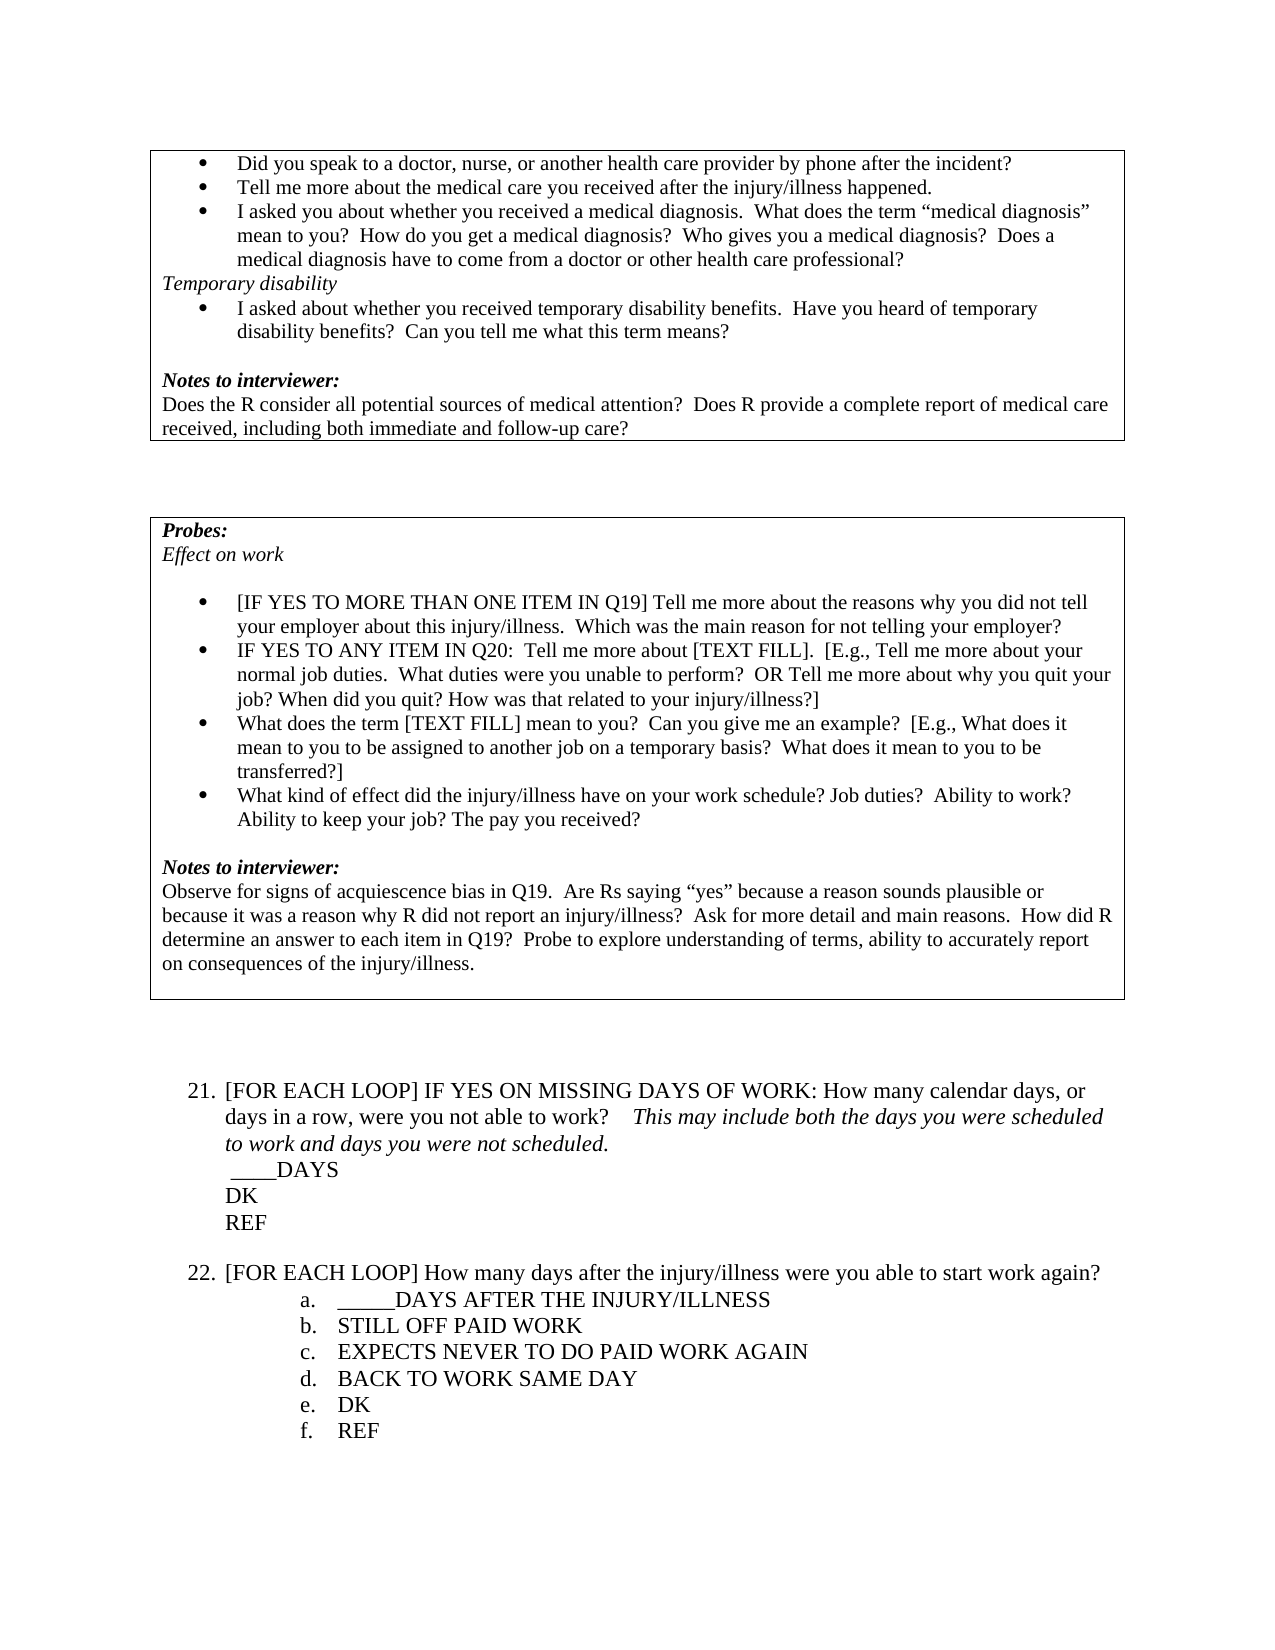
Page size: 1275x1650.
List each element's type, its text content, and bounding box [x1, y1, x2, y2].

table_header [151, 151, 1124, 440]
table_header Probes: Effect on work [IF YES TO MORE THAN ONE ITEM IN Q19] Tell me more about the reasons why you did not tell your employer about this injury/illness. Which was the main reason for not telling your employer? IF YES TO ANY ITEM IN Q20: Tell me more about [TEXT FILL]. [E.g., Tell me more about your normal job duties. What duties were you unable to perform? OR Tell me more about why you quit your job? When did you quit? How was that related to your injury/illness?] What does the term [TEXT FILL] mean to you? Can you give me an example? [E.g., What does it mean to you to be assigned to another job on a temporary basis? What does it mean to you to be transferred?] What kind of effect did the injury/illness have on your work schedule? Job duties? Ability to work? Ability to keep your job? The pay you received? Notes to interviewer: Observe for signs of acquiescence bias in Q19. Are Rs saying “yes” because a reason sounds plausible or because it was a reason why R did not report an injury/illness? Ask for more detail and main reasons. How did R determine an answer to each item in Q19? Probe to explore understanding of terms, ability to accurately report on consequences of the injury/illness. [151, 518, 1124, 999]
list BACK TO WORK SAME DAY [300, 1365, 1125, 1391]
list REF [300, 1417, 1125, 1444]
list [FOR EACH LOOP] IF YES ON MISSING DAYS OF WORK: How many calendar days, or days in a row, were you not able to work? This may include both the days you were scheduled to work and days you were not scheduled. [187, 1077, 1125, 1156]
text REF [225, 1209, 1125, 1235]
list [FOR EACH LOOP] How many days after the injury/illness were you able to start work again? [187, 1259, 1125, 1286]
list _____DAYS AFTER THE INJURY/ILLNESS [300, 1286, 1125, 1312]
text ____DAYS [225, 1156, 1125, 1182]
list DK [300, 1391, 1125, 1417]
text DK [225, 1182, 1125, 1209]
list EXPECTS NEVER TO DO PAID WORK AGAIN [300, 1338, 1125, 1365]
list STILL OFF PAID WORK [300, 1312, 1125, 1338]
